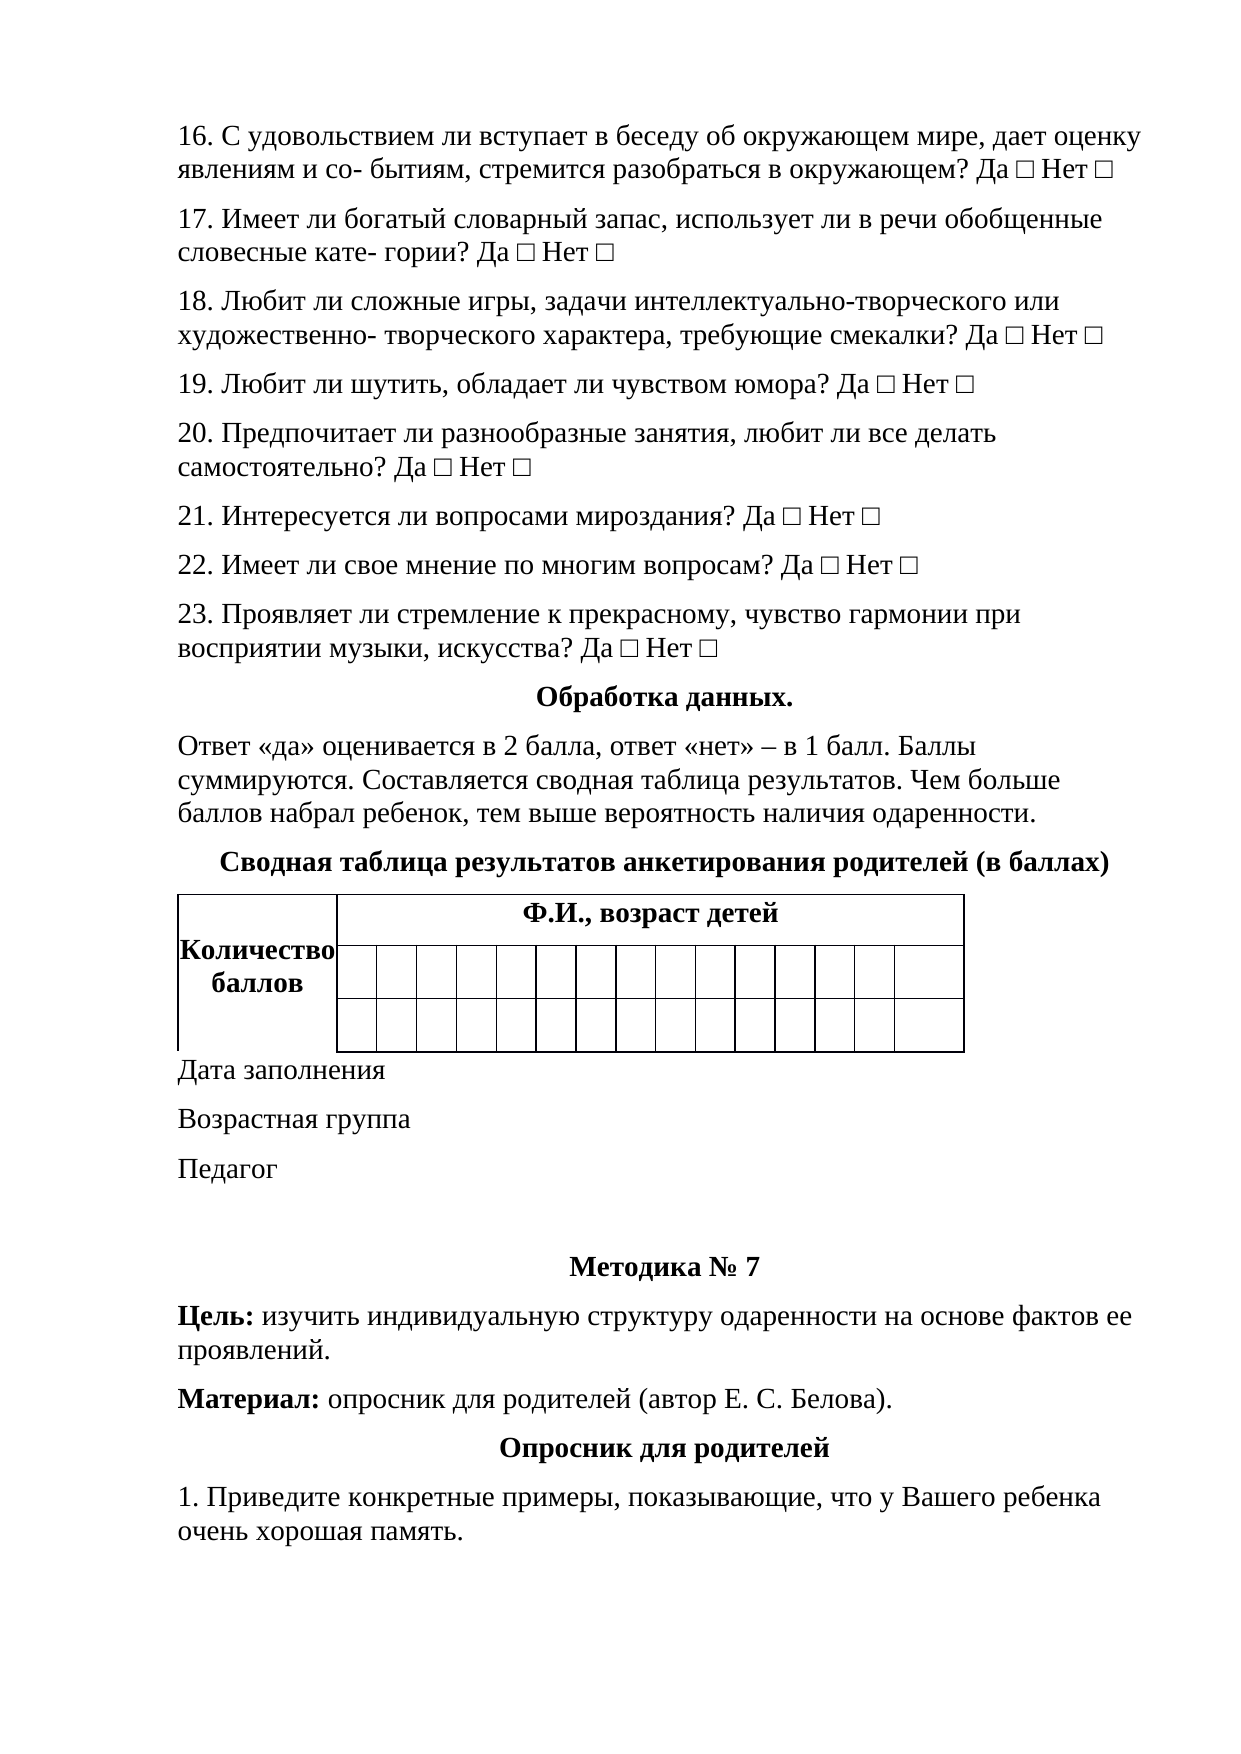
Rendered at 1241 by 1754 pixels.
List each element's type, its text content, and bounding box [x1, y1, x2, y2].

table_cell [855, 999, 894, 1051]
text Обработка данных. [177, 679, 1152, 713]
table_cell [895, 999, 963, 1051]
text 20. Предпочитает ли разнообразные занятия, любит ли все делать самостоятельно? Да □ Нет □ [177, 415, 1152, 482]
table_cell [537, 999, 575, 1051]
table_cell [497, 999, 535, 1051]
table_cell [497, 946, 535, 998]
text Педагог [177, 1151, 1152, 1184]
table_cell [776, 946, 814, 998]
text Опросник для родителей [177, 1430, 1152, 1464]
table_cell [736, 946, 774, 998]
table_cell [736, 999, 774, 1051]
text Дата заполнения [177, 1052, 1152, 1086]
table_cell [816, 946, 854, 998]
text Ответ «да» оценивается в 2 балла, ответ «нет» – в 1 балл. Баллы суммируются. Составляется сводная таблица результатов. Чем больше баллов набрал ребенок, тем выше вероятность наличия одаренности. [177, 728, 1152, 829]
table_cell [617, 999, 655, 1051]
table_cell [855, 946, 894, 998]
text 23. Проявляет ли стремление к прекрасному, чувство гармонии при восприятии музыки, искусства? Да □ Нет □ [177, 596, 1152, 663]
table_header Количество баллов [179, 895, 336, 1051]
table_cell [417, 946, 456, 998]
table_cell [577, 999, 615, 1051]
table_cell [338, 946, 376, 998]
table_cell [656, 999, 695, 1051]
text 21. Интересуется ли вопросами мироздания? Да □ Нет □ [177, 498, 1152, 532]
table_cell [696, 999, 734, 1051]
text 18. Любит ли сложные игры, задачи интеллектуально-творческого или художественно- творческого характера, требующие смекалки? Да □ Нет □ [177, 283, 1152, 351]
table_header Ф.И., возраст детей [338, 895, 963, 944]
text Материал: опросник для родителей (автор Е. С. Белова). [177, 1381, 1152, 1414]
table_cell [417, 999, 456, 1051]
table_cell [577, 946, 615, 998]
text Методика № 7 [177, 1249, 1152, 1283]
text 1. Приведите конкретные примеры, показывающие, что у Вашего ребенка очень хорошая память. [177, 1479, 1152, 1546]
table_cell [895, 946, 963, 998]
text 19. Любит ли шутить, обладает ли чувством юмора? Да □ Нет □ [177, 366, 1152, 400]
table_cell [656, 946, 695, 998]
text 16. С удовольствием ли вступает в беседу об окружающем мире, дает оценку явлениям и со- бытиям, стремится разобраться в окружающем? Да □ Нет □ [177, 118, 1152, 185]
table_cell [537, 946, 575, 998]
table_cell [338, 999, 376, 1051]
text 17. Имеет ли богатый словарный запас, использует ли в речи обобщенные словесные кате- гории? Да □ Нет □ [177, 201, 1152, 268]
text 22. Имеет ли свое мнение по многим вопросам? Да □ Нет □ [177, 547, 1152, 581]
table_cell [816, 999, 854, 1051]
table_cell [776, 999, 814, 1051]
text Возрастная группа [177, 1102, 1152, 1135]
table_cell [457, 999, 496, 1051]
table_cell [377, 946, 416, 998]
table_cell [696, 946, 734, 998]
table_cell [457, 946, 496, 998]
table_cell [377, 999, 416, 1051]
text Сводная таблица результатов анкетирования родителей (в баллах) [177, 844, 1152, 878]
text Цель: изучить индивидуальную структуру одаренности на основе фактов ее проявлений. [177, 1298, 1152, 1365]
table_cell [617, 946, 655, 998]
